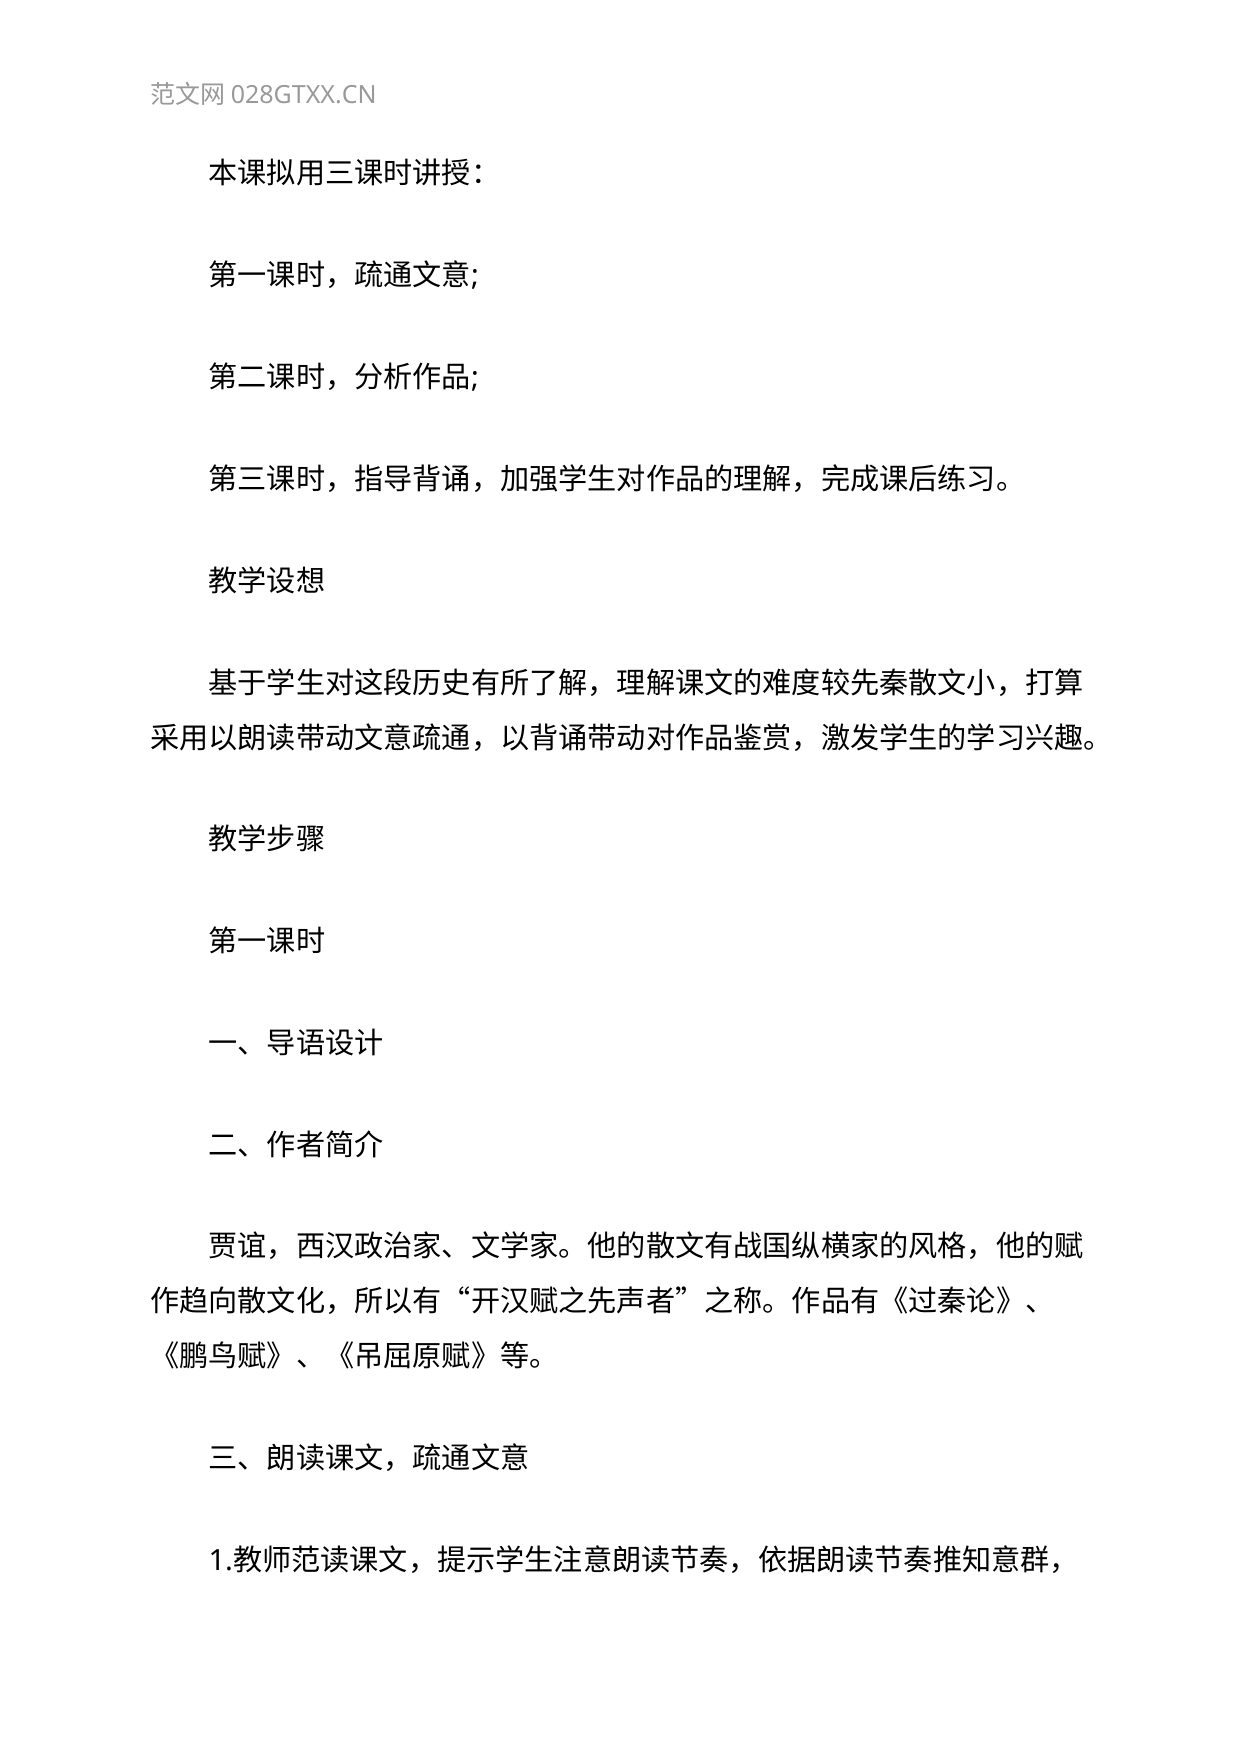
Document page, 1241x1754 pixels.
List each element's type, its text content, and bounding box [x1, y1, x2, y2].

text 基于学生对这段历史有所了解，理解课文的难度较先秦散文小，打算采用以朗读带动文意疏通，以背诵带动对作品鉴赏，激发学生的学习兴趣。 [150, 659, 1090, 756]
text 教学设想 [150, 557, 1090, 600]
text 第二课时，分析作品; [150, 354, 1090, 396]
text 贾谊，西汉政治家、文学家。他的散文有战国纵横家的风格，他的赋作趋向散文化，所以有“开汉赋之先声者”之称。作品有《过秦论》、《鹏鸟赋》、《吊屈原赋》等。 [150, 1223, 1090, 1375]
text 一、导语设计 [150, 1019, 1090, 1062]
text 本课拟用三课时讲授： [150, 150, 1090, 192]
text 第三课时，指导背诵，加强学生对作品的理解，完成课后练习。 [150, 456, 1090, 498]
text 教学步骤 [150, 816, 1090, 858]
text 第一课时 [150, 918, 1090, 960]
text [150, 1536, 1090, 1579]
text 三、朗读课文，疏通文意 [150, 1434, 1090, 1477]
text 二、作者简介 [150, 1121, 1090, 1163]
text 第一课时，疏通文意; [150, 252, 1090, 294]
